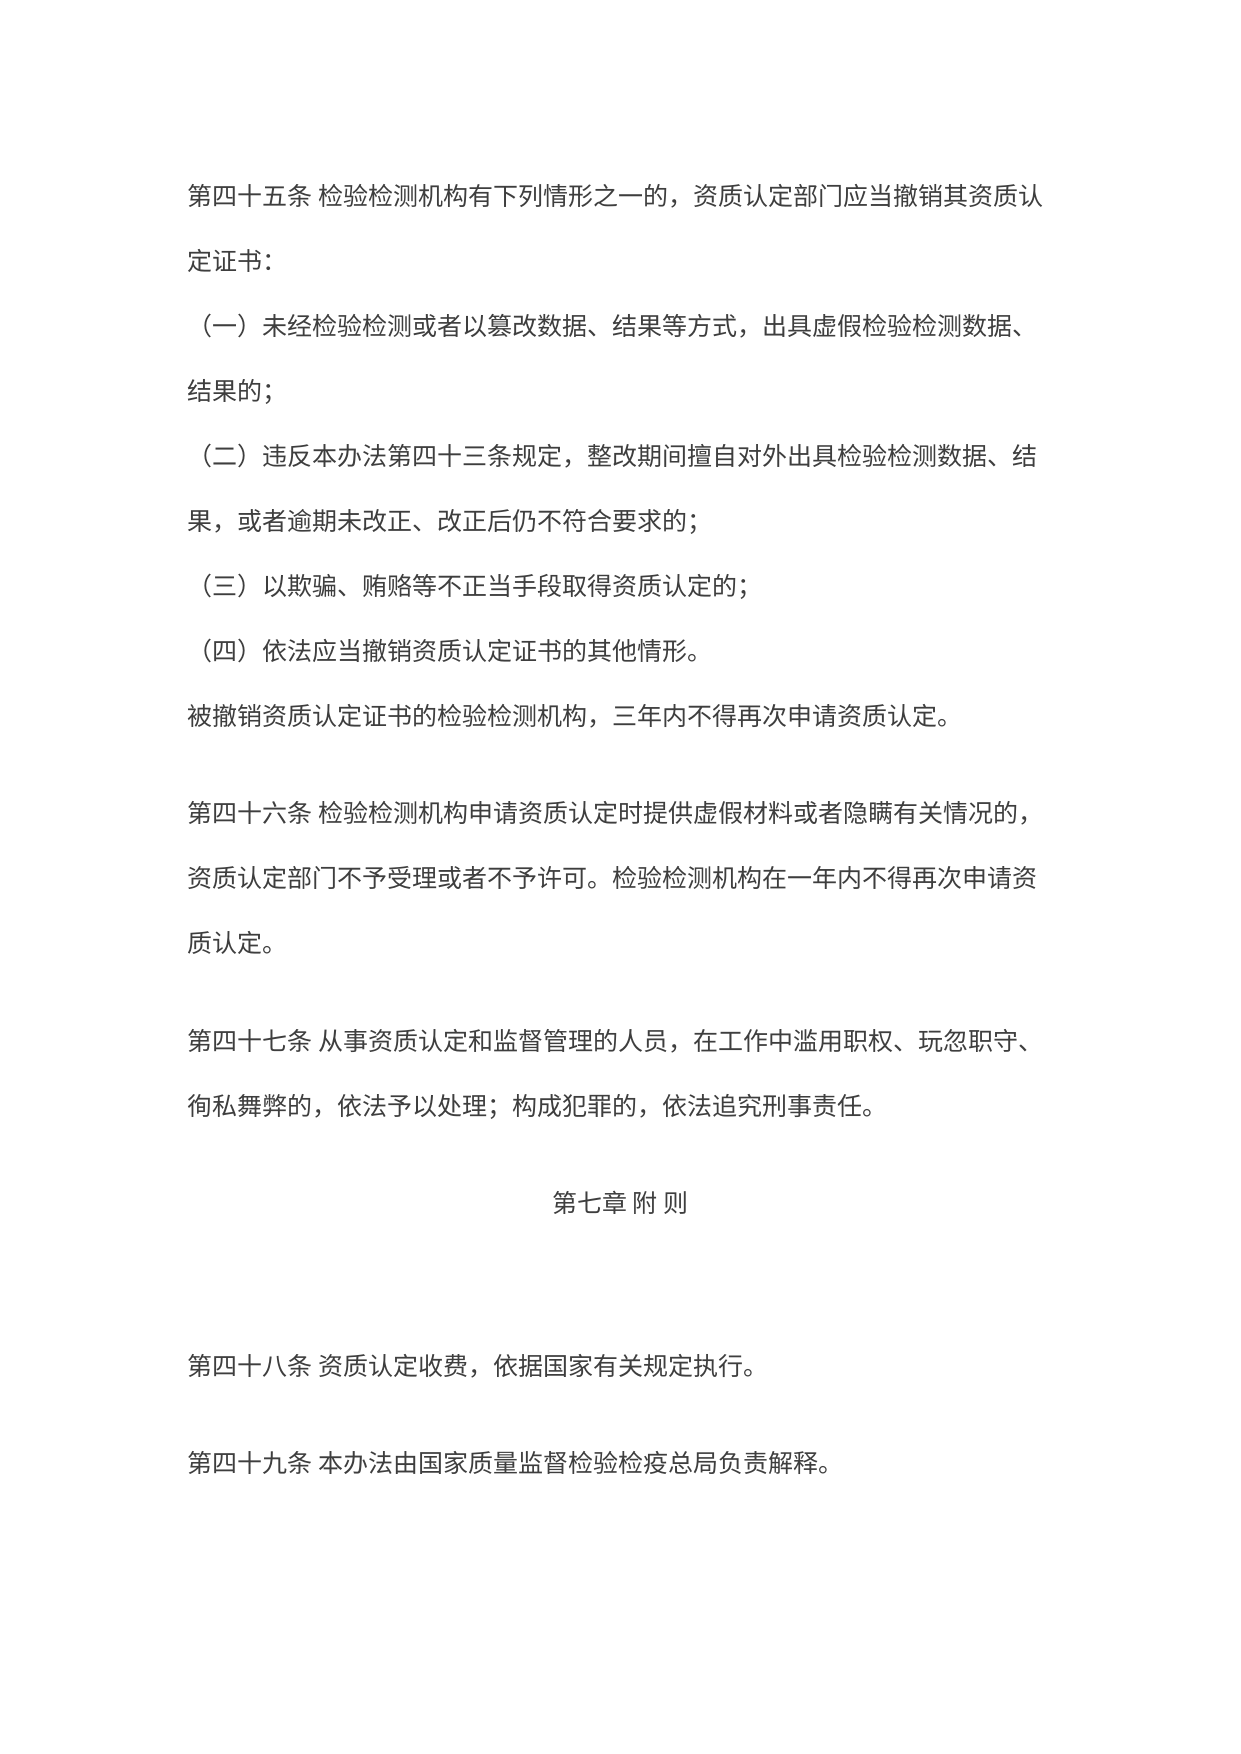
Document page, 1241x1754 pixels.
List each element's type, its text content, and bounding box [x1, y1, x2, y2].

text （四）依法应当撤销资质认定证书的其他情形。 [187, 617, 1053, 682]
text 第四十六条 检验检测机构申请资质认定时提供虚假材料或者隐瞒有关情况的，资质认定部门不予受理或者不予许可。检验检测机构在一年内不得再次申请资质认定。 [187, 779, 1053, 974]
text 第七章 附 则 [187, 1169, 1053, 1234]
text （三）以欺骗、贿赂等不正当手段取得资质认定的； [187, 552, 1053, 617]
text （二）违反本办法第四十三条规定，整改期间擅自对外出具检验检测数据、结果，或者逾期未改正、改正后仍不符合要求的； [187, 422, 1053, 552]
text 第四十五条 检验检测机构有下列情形之一的，资质认定部门应当撤销其资质认定证书： [187, 162, 1053, 292]
text 被撤销资质认定证书的检验检测机构，三年内不得再次申请资质认定。 [187, 682, 1053, 747]
text 第四十八条 资质认定收费，依据国家有关规定执行。 [187, 1332, 1053, 1397]
text 第四十七条 从事资质认定和监督管理的人员，在工作中滥用职权、玩忽职守、徇私舞弊的，依法予以处理；构成犯罪的，依法追究刑事责任。 [187, 1007, 1053, 1137]
text （一）未经检验检测或者以篡改数据、结果等方式，出具虚假检验检测数据、结果的； [187, 292, 1053, 422]
text 第四十九条 本办法由国家质量监督检验检疫总局负责解释。 [187, 1429, 1053, 1494]
